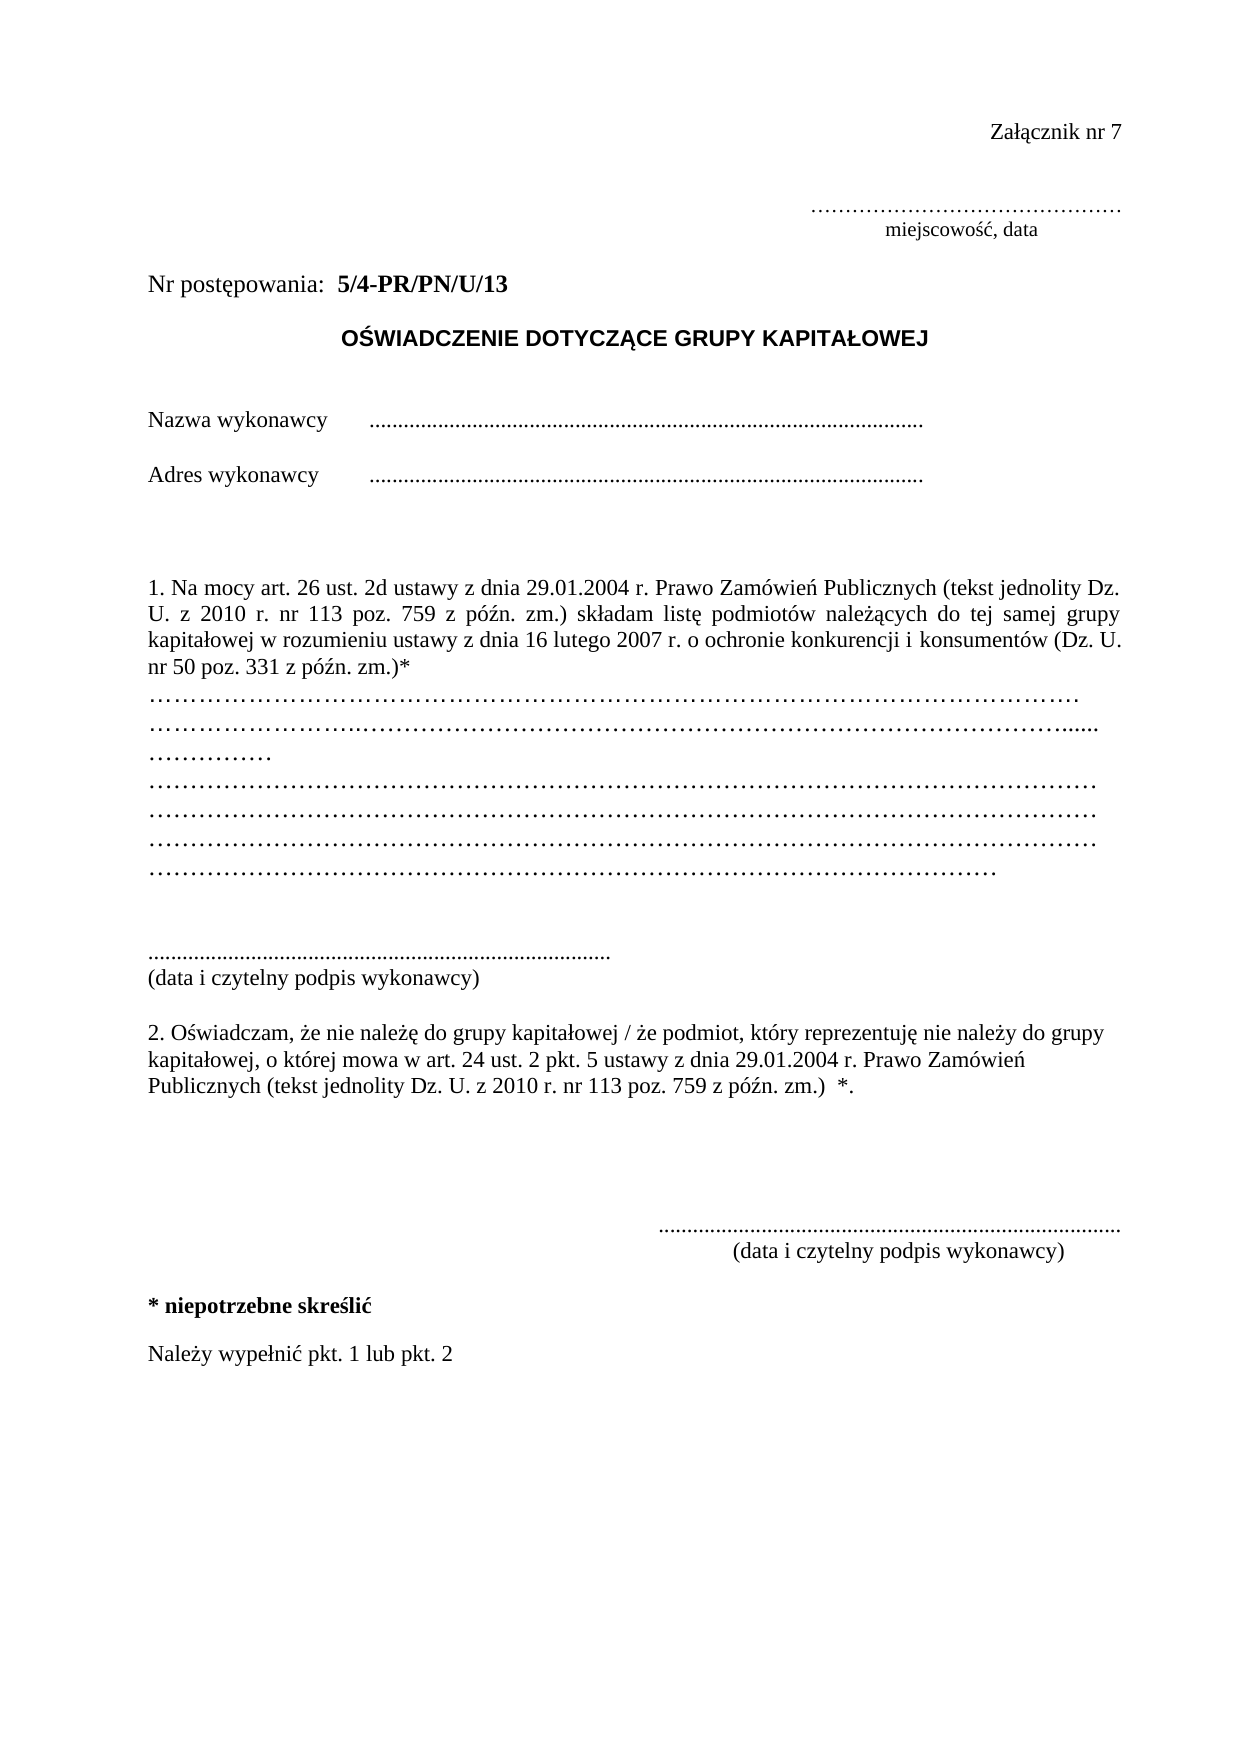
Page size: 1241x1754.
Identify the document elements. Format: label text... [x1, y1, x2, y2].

text miejscowość, data [811, 217, 1122, 241]
text Załącznik nr 7 [148, 118, 1122, 144]
text Nazwa wykonawcy ................................................................................................. [148, 406, 1122, 432]
text * niepotrzebne skreślić [148, 1293, 1122, 1341]
text Należy wypełnić pkt. 1 lub pkt. 2 [148, 1341, 1122, 1367]
text 1. Na mocy art. 26 ust. 2d ustawy z dnia 29.01.2004 r. Prawo Zamówień Publicznych (tekst jednolity Dz. U. z 2010 r. nr 113 poz. 759 z późn. zm.) składam listę podmiotów należących do tej samej grupy kapitałowej w rozumieniu ustawy z dnia 16 lutego 2007 r. o ochronie konkurencji i konsumentów (Dz. U. nr 50 poz. 331 z późn. zm.)* [148, 574, 1122, 679]
text ……………………………………… [590, 193, 1122, 217]
text (data i czytelny podpis wykonawcy) [148, 1237, 1122, 1264]
text 2. Oświadczam, że nie należę do grupy kapitałowej / że podmiot, który reprezentuję nie należy do grupy kapitałowej, o której mowa w art. 24 ust. 2 pkt. 5 ustawy z dnia 29.01.2004 r. Prawo Zamówień Publicznych (tekst jednolity Dz. U. z 2010 r. nr 113 poz. 759 z późn. zm.) *. [148, 1019, 1122, 1098]
text ................................................................................. [148, 1211, 1122, 1237]
text OŚWIADCZENIE DOTYCZĄCE GRUPY KAPITAŁOWEJ [148, 324, 1122, 351]
text Nr postępowania: 5/4-PR/PN/U/13 [148, 269, 1122, 298]
text ………………………………………………………………………………………………….……………………..…………………………………………………………………………......……………………………………………………………………………………………………………………………………………………………………………………………………………………………………………………………………………………………………………………………………………………………………………………………………………………… [148, 679, 1122, 881]
text (data i czytelny podpis wykonawcy) [148, 964, 1122, 991]
text Adres wykonawcy ................................................................................................. [148, 461, 1122, 487]
text ................................................................................. [148, 938, 1122, 964]
